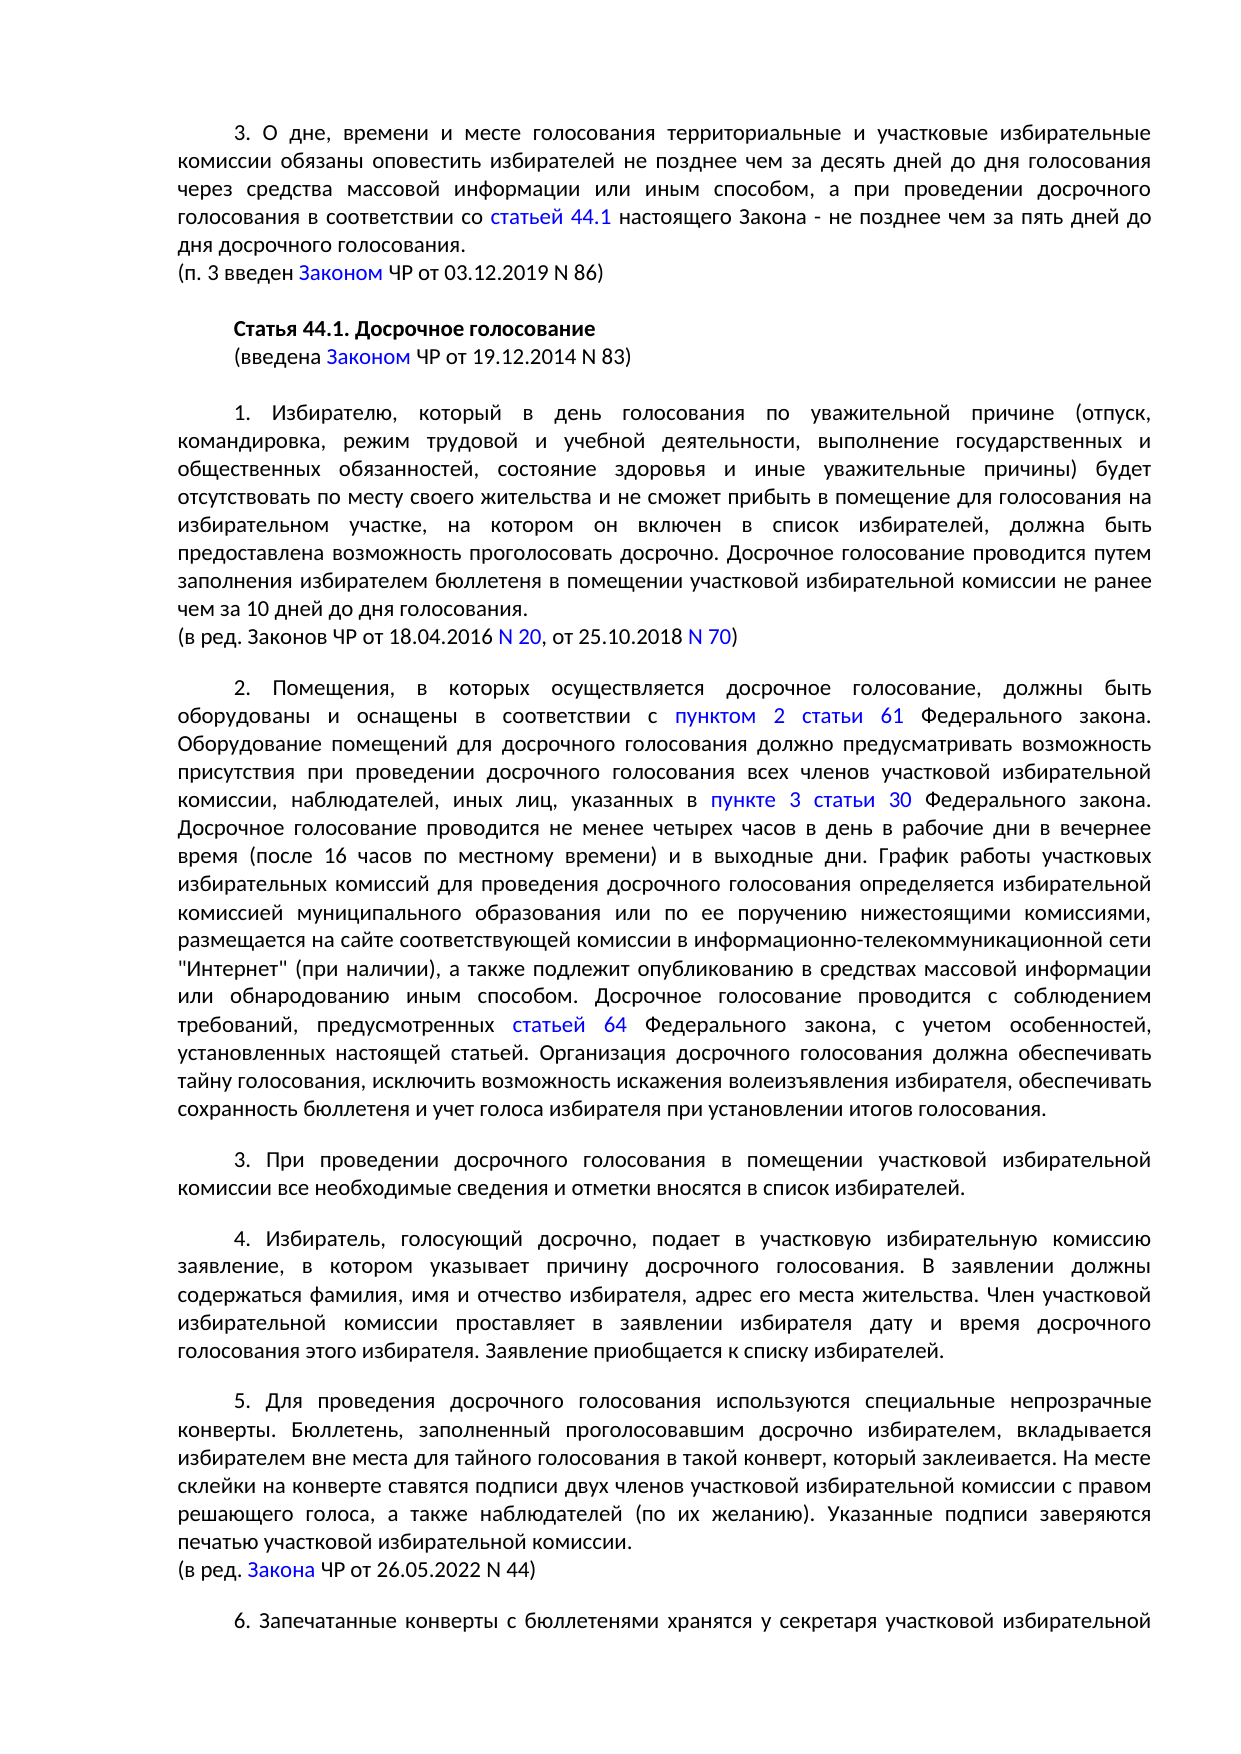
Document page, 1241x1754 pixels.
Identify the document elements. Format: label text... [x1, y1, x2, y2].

text 5. Для проведения досрочного голосования используются специальные непрозрачные конверты. Бюллетень, заполненный проголосовавшим досрочно избирателем, вкладывается избирателем вне места для тайного голосования в такой конверт, который заклеивается. На месте склейки на конверте ставятся подписи двух членов участковой избирательной комиссии с правом решающего голоса, а также наблюдателей (по их желанию). Указанные подписи заверяются печатью участковой избирательной комиссии. [177, 1387, 1152, 1555]
text (в ред. Законов ЧР от 18.04.2016 N 20, от 25.10.2018 N 70) [177, 622, 1152, 651]
text (п. 3 введен Законом ЧР от 03.12.2019 N 86) [177, 258, 1152, 286]
text (в ред. Закона ЧР от 26.05.2022 N 44) [177, 1555, 1152, 1583]
title Статья 44.1. Досрочное голосование [177, 314, 1152, 342]
text (введена Законом ЧР от 19.12.2014 N 83) [177, 342, 1152, 370]
text 2. Помещения, в которых осуществляется досрочное голосование, должны быть оборудованы и оснащены в соответствии с пунктом 2 статьи 61 Федерального закона. Оборудование помещений для досрочного голосования должно предусматривать возможность присутствия при проведении досрочного голосования всех членов участковой избирательной комиссии, наблюдателей, иных лиц, указанных в пункте 3 статьи 30 Федерального закона. Досрочное голосование проводится не менее четырех часов в день в рабочие дни в вечернее время (после 16 часов по местному времени) и в выходные дни. График работы участковых избирательных комиссий для проведения досрочного голосования определяется избирательной комиссией муниципального образования или по ее поручению нижестоящими комиссиями, размещается на сайте соответствующей комиссии в информационно-телекоммуникационной сети "Интернет" (при наличии), а также подлежит опубликованию в средствах массовой информации или обнародованию иным способом. Досрочное голосование проводится с соблюдением требований, предусмотренных статьей 64 Федерального закона, с учетом особенностей, установленных настоящей статьей. Организация досрочного голосования должна обеспечивать тайну голосования, исключить возможность искажения волеизъявления избирателя, обеспечивать сохранность бюллетеня и учет голоса избирателя при установлении итогов голосования. [177, 673, 1152, 1122]
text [177, 1606, 1152, 1634]
text 3. При проведении досрочного голосования в помещении участковой избирательной комиссии все необходимые сведения и отметки вносятся в список избирателей. [177, 1145, 1152, 1201]
text 3. О дне, времени и месте голосования территориальные и участковые избирательные комиссии обязаны оповестить избирателей не позднее чем за десять дней до дня голосования через средства массовой информации или иным способом, а при проведении досрочного голосования в соответствии со статьей 44.1 настоящего Закона - не позднее чем за пять дней до дня досрочного голосования. [177, 118, 1152, 258]
text 4. Избиратель, голосующий досрочно, подает в участковую избирательную комиссию заявление, в котором указывает причину досрочного голосования. В заявлении должны содержаться фамилия, имя и отчество избирателя, адрес его места жительства. Член участковой избирательной комиссии проставляет в заявлении избирателя дату и время досрочного голосования этого избирателя. Заявление приобщается к списку избирателей. [177, 1224, 1152, 1364]
text 1. Избирателю, который в день голосования по уважительной причине (отпуск, командировка, режим трудовой и учебной деятельности, выполнение государственных и общественных обязанностей, состояние здоровья и иные уважительные причины) будет отсутствовать по месту своего жительства и не сможет прибыть в помещение для голосования на избирательном участке, на котором он включен в список избирателей, должна быть предоставлена возможность проголосовать досрочно. Досрочное голосование проводится путем заполнения избирателем бюллетеня в помещении участковой избирательной комиссии не ранее чем за 10 дней до дня голосования. [177, 398, 1152, 622]
